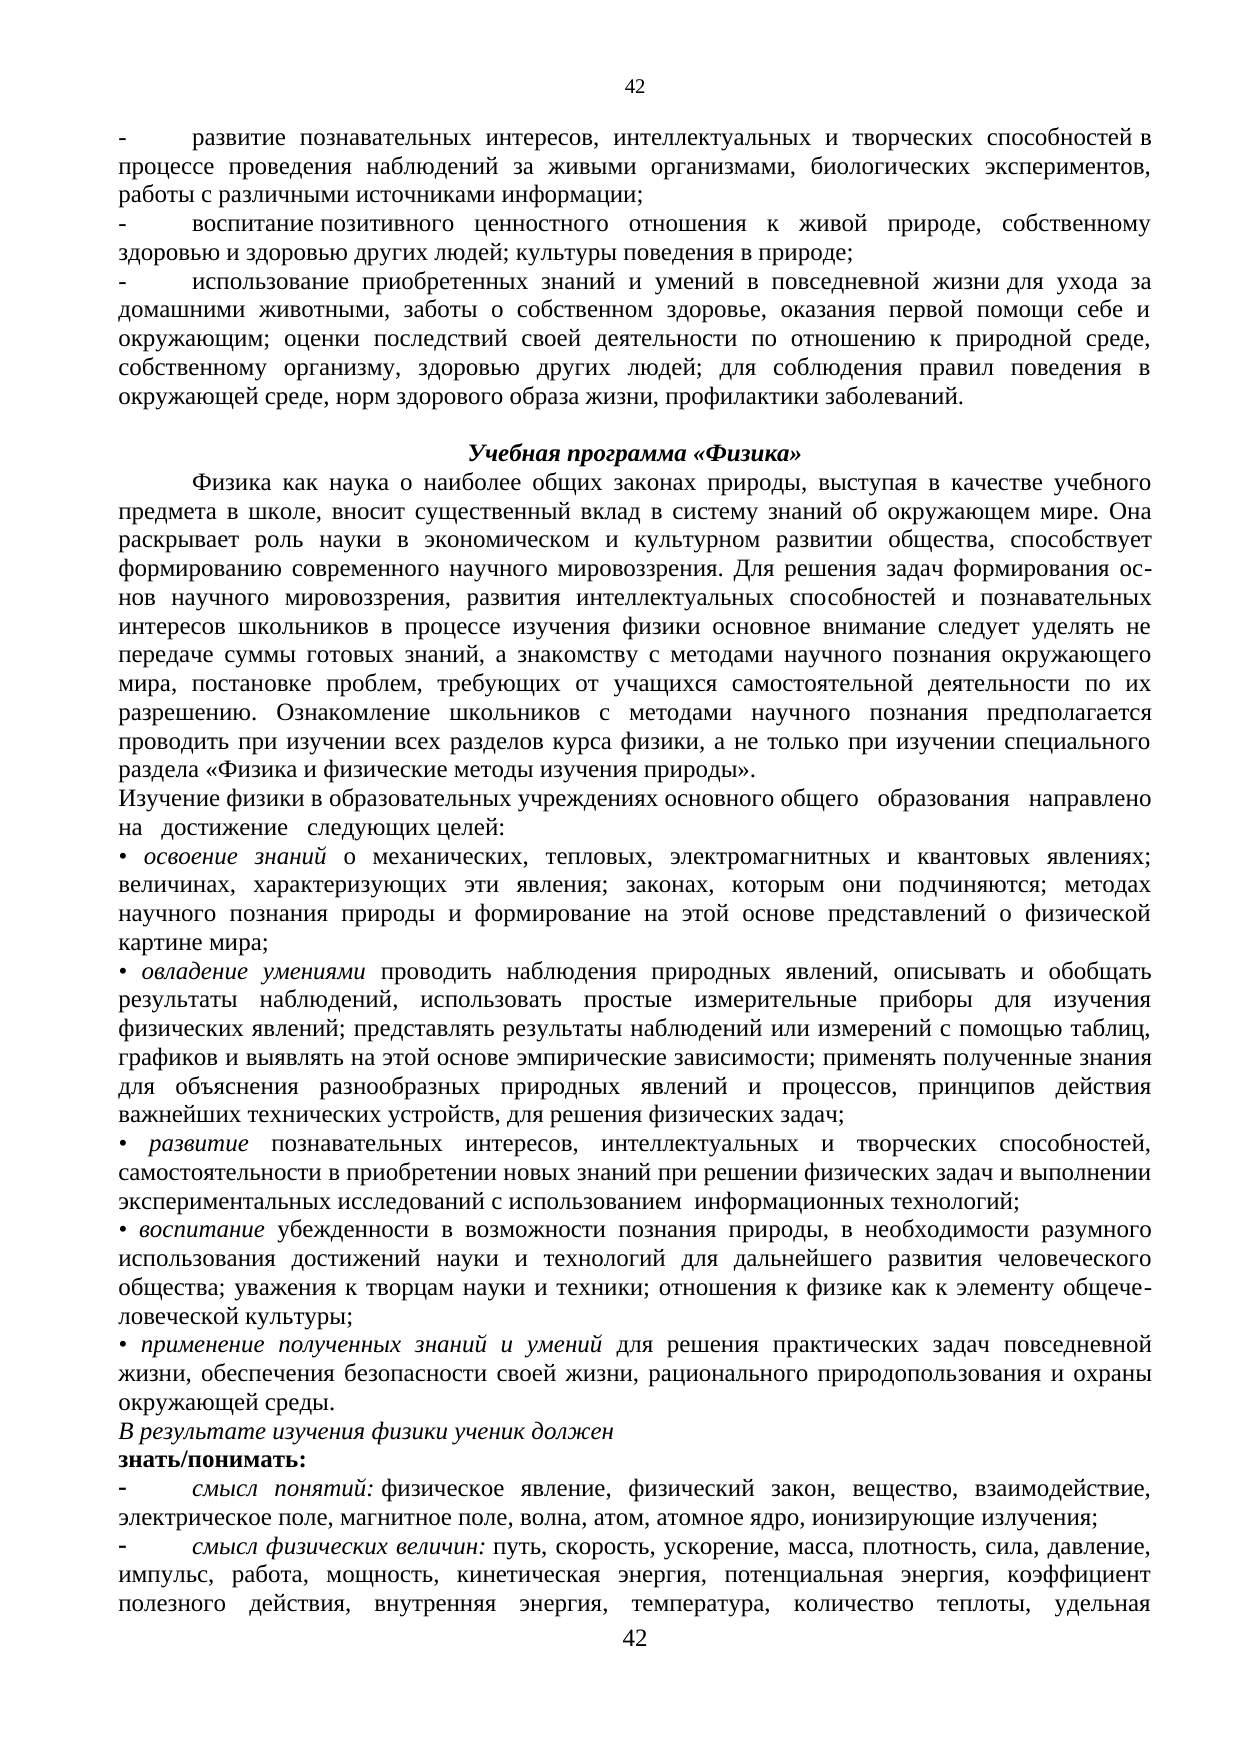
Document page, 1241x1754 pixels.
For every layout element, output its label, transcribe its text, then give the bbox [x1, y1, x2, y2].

list иcпользование приобретенных знаний и умений в повседневной жизни для ухода за домашними животными, заботы о собственном здоровье, оказания первой помощи себе и окружающим; оценки последствий своей деятельности по отношению к природной среде, собственному организму, здоровью других людей; для соблюдения правил поведения в окружающей среде, норм здорового образа жизни, профилактики заболеваний. [118, 266, 1152, 409]
text • применение полученных знаний и умений для решения практических задач повседневной жизни, обеспечения безопасности своей жизни, рационального природопользования и охраны окружающей среды. [118, 1329, 1152, 1416]
text знать/понимать: [118, 1444, 1152, 1473]
list воспитание позитивного ценностного отношения к живой природе, собственному здоровью и здоровью других людей; культуры поведения в природе; [118, 208, 1152, 266]
text • развитие познавательных интересов, интеллектуальных и творческих способностей, самостоятельности в приобретении новых знаний при решении физических задач и выполнении экспериментальных исследований с использованием информационных технологий; [118, 1128, 1152, 1214]
text • воспитание убежденности в возможности познания природы, в необходимости разумного использования достижений науки и технологий для дальнейшего развития человеческого общества; уважения к творцам науки и техники; отношения к физике как к элементу общечеловеческой культуры; [118, 1214, 1152, 1329]
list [118, 1531, 1152, 1617]
list смысл понятий: физическое явление, физический закон, вещество, взаимодействие, электрическое поле, магнитное поле, волна, атом, атомное ядро, ионизирующие излучения; [118, 1473, 1152, 1531]
text Физика как наука о наиболее общих законах природы, выступая в качестве учебного предмета в школе, вносит существенный вклад в систему знаний об окружающем мире. Она раскрывает роль науки в экономическом и культурном развитии общества, способствует формированию современного научного мировоззрения. Для решения задач формирования основ научного мировоззрения, развития интеллектуальных способностей и познавательных интересов школьников в процессе изучения физики основное внимание следует уделять не передаче суммы готовых знаний, а знакомству с методами научного познания окружающего мира, постановке проблем, требующих от учащихся самостоятельной деятельности по их разрешению. Ознакомление школьников с методами научного познания предполагается проводить при изучении всех разделов курса физики, а не только при изучении специального раздела «Физика и физические методы изучения природы». [118, 467, 1152, 783]
list развитие познавательных интересов, интеллектуальных и творческих способностей в процессе проведения наблюдений за живыми организмами, биологических экспериментов, работы с различными источниками информации; [118, 122, 1152, 208]
text В результате изучения физики ученик должен [118, 1416, 1152, 1444]
text • овладение умениями проводить наблюдения природных явлений, описывать и обобщать результаты наблюдений, использовать простые измерительные приборы для изучения физических явлений; представлять результаты наблюдений или измерений с помощью таблиц, графиков и выявлять на этой основе эмпирические зависимости; применять полученные знания для объяснения разнообразных природных явлений и процессов, принципов действия важнейших технических устройств, для решения физических задач; [118, 956, 1152, 1128]
text Изучение физики в образовательных учреждениях основного общего образования направлено на достижение следующих целей: [118, 783, 1152, 841]
text Учебная программа «Физика» [118, 438, 1152, 467]
text • освоение знаний о механических, тепловых, электромагнитных и квантовых явлениях; величинах, характеризующих эти явления; законах, которым они подчиняются; методах научного познания природы и формирование на этой основе представлений о физической картине мира; [118, 841, 1152, 956]
